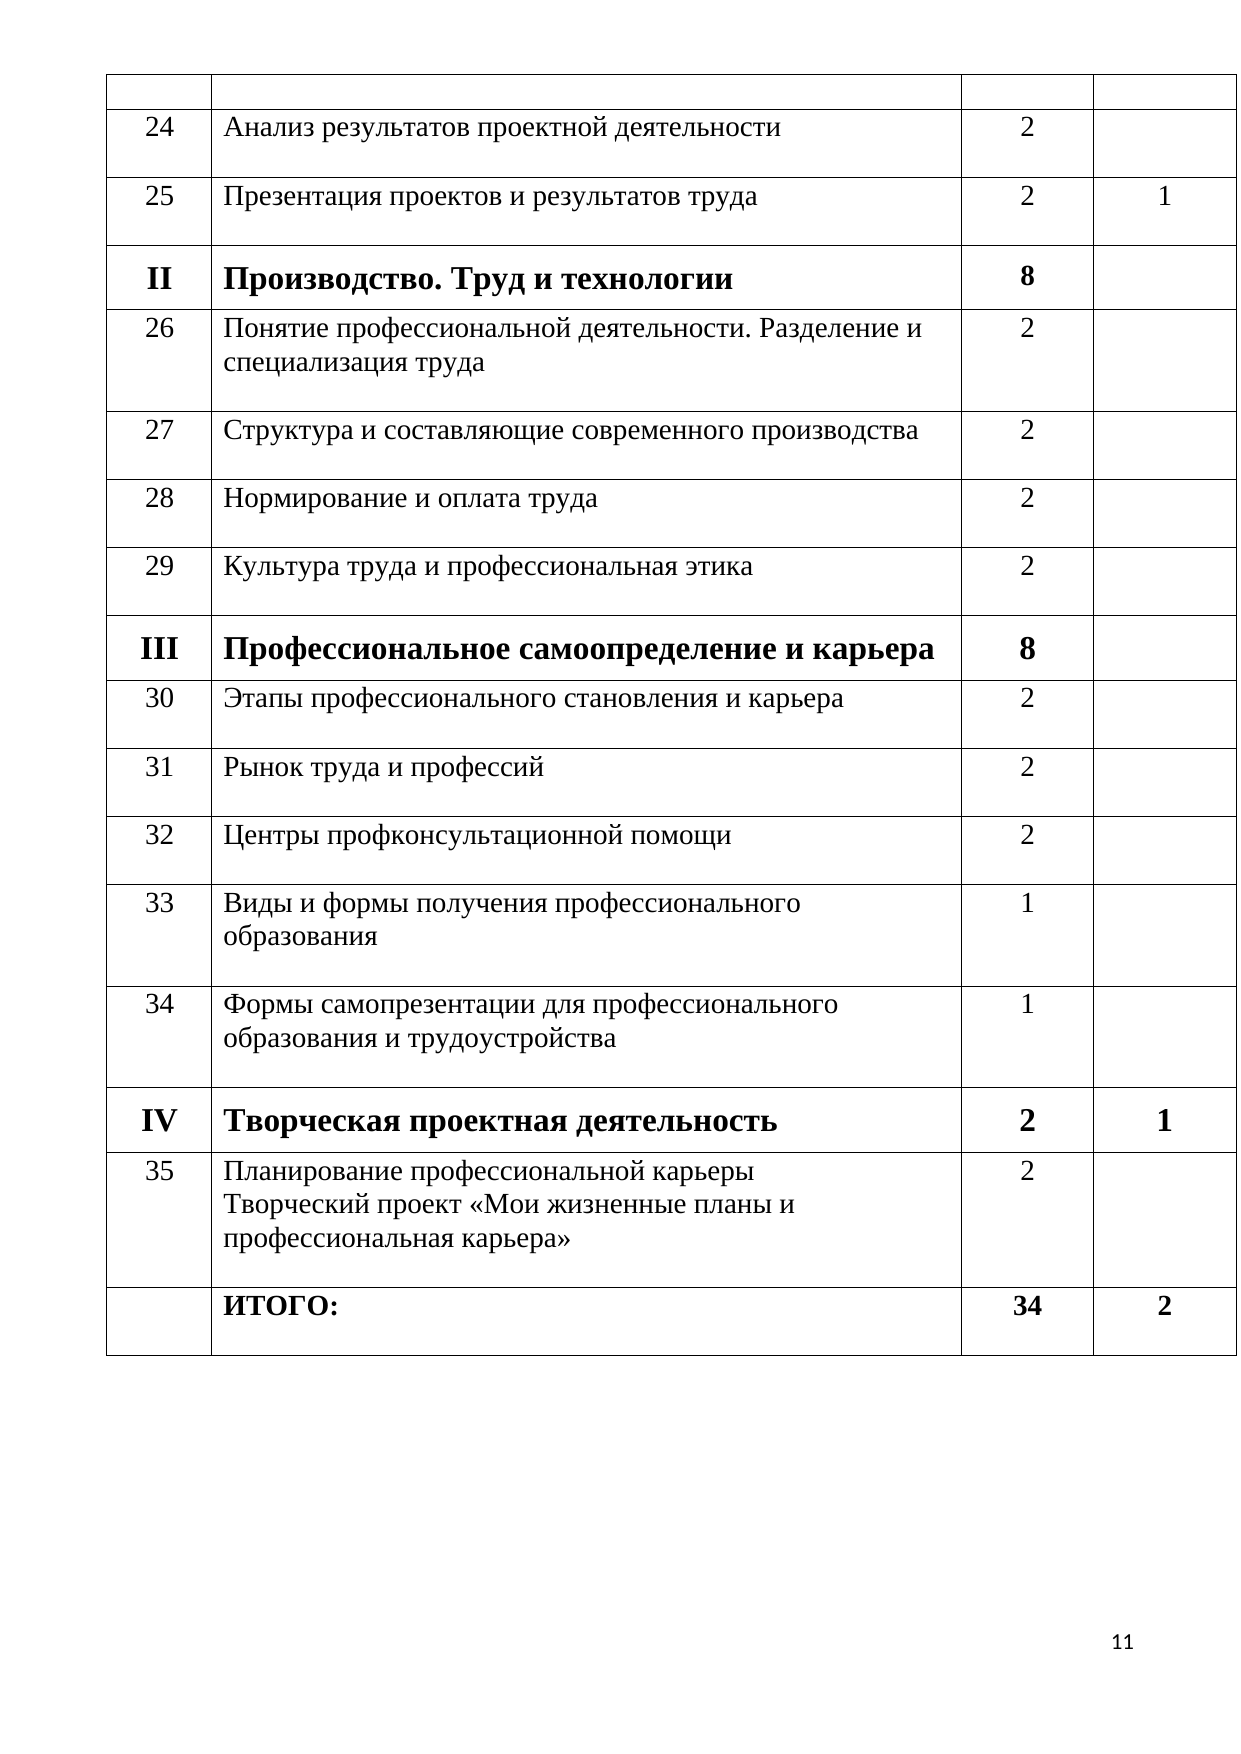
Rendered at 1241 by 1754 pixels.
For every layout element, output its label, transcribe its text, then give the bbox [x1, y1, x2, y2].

table_cell 23 [107, 75, 211, 108]
table_cell Производство. Труд и технологии [212, 246, 961, 309]
table_cell 1 [1094, 178, 1236, 245]
table_cell 2 [1094, 1288, 1236, 1355]
table_cell [1094, 681, 1236, 748]
table_cell [1094, 480, 1236, 547]
table_cell ИТОГО: [212, 1288, 961, 1355]
table_cell [1094, 749, 1236, 816]
table_cell 32 [107, 817, 211, 884]
table_cell 29 [107, 548, 211, 615]
table_cell Виды и формы получения профессионального образования [212, 885, 961, 986]
table_cell Рынок труда и профессий [212, 749, 961, 816]
table_cell 2 [962, 310, 1093, 411]
table_cell Анализ результатов проектной деятельности [212, 110, 961, 177]
table_cell 31 [107, 749, 211, 816]
table_cell 27 [107, 412, 211, 479]
table_cell 2 [962, 548, 1093, 615]
table_cell 2 [962, 1153, 1093, 1287]
table_cell 2 [962, 749, 1093, 816]
table_cell III [107, 616, 211, 679]
table_cell 8 [962, 246, 1093, 309]
table_cell Этапы профессионального становления и карьера [212, 681, 961, 748]
table_cell [1094, 310, 1236, 411]
table_cell Понятие профессиональной деятельности. Разделение и специализация труда [212, 310, 961, 411]
table_cell [1094, 110, 1236, 177]
table_cell [1094, 885, 1236, 986]
table_cell Творческая проектная деятельность [212, 1088, 961, 1152]
table_cell 2 [962, 412, 1093, 479]
table_cell IV [107, 1088, 211, 1152]
table_cell 2 [962, 178, 1093, 245]
table_cell [107, 1288, 211, 1355]
table_cell Центры профконсультационной помощи [212, 817, 961, 884]
table_cell Нормирование и оплата труда [212, 480, 961, 547]
table_cell 4 [962, 75, 1093, 108]
table_cell Презентация проектов и результатов труда [212, 178, 961, 245]
table_cell [1094, 1153, 1236, 1287]
table_cell 35 [107, 1153, 211, 1287]
table_cell 8 [962, 616, 1093, 679]
table_cell 30 [107, 681, 211, 748]
table_cell 24 [107, 110, 211, 177]
table_cell 2 [962, 1088, 1093, 1152]
table_cell 2 [962, 681, 1093, 748]
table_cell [212, 75, 961, 108]
table_cell [1094, 75, 1236, 108]
table_cell Формы самопрезентации для профессионального образования и трудоустройства [212, 987, 961, 1087]
table_cell 34 [107, 987, 211, 1087]
table_cell 26 [107, 310, 211, 411]
table_cell 28 [107, 480, 211, 547]
table_cell 2 [962, 480, 1093, 547]
table_cell Планирование профессиональной карьеры Творческий проект «Мои жизненные планы и профессиональная карьера» [212, 1153, 961, 1287]
table_cell [1094, 246, 1236, 309]
table_cell [1094, 616, 1236, 679]
table_cell Структура и составляющие современного производства [212, 412, 961, 479]
table_cell 1 [1094, 1088, 1236, 1152]
table_cell [1094, 548, 1236, 615]
table_cell 25 [107, 178, 211, 245]
table_cell 34 [962, 1288, 1093, 1355]
table_cell Профессиональное самоопределение и карьера [212, 616, 961, 679]
table_cell [1094, 987, 1236, 1087]
table_cell [1094, 817, 1236, 884]
table_cell 33 [107, 885, 211, 986]
table_cell 1 [962, 987, 1093, 1087]
table_cell 1 [962, 885, 1093, 986]
table_cell 2 [962, 110, 1093, 177]
table_cell II [107, 246, 211, 309]
table_cell Культура труда и профессиональная этика [212, 548, 961, 615]
table_cell 2 [962, 817, 1093, 884]
table_cell [1094, 412, 1236, 479]
